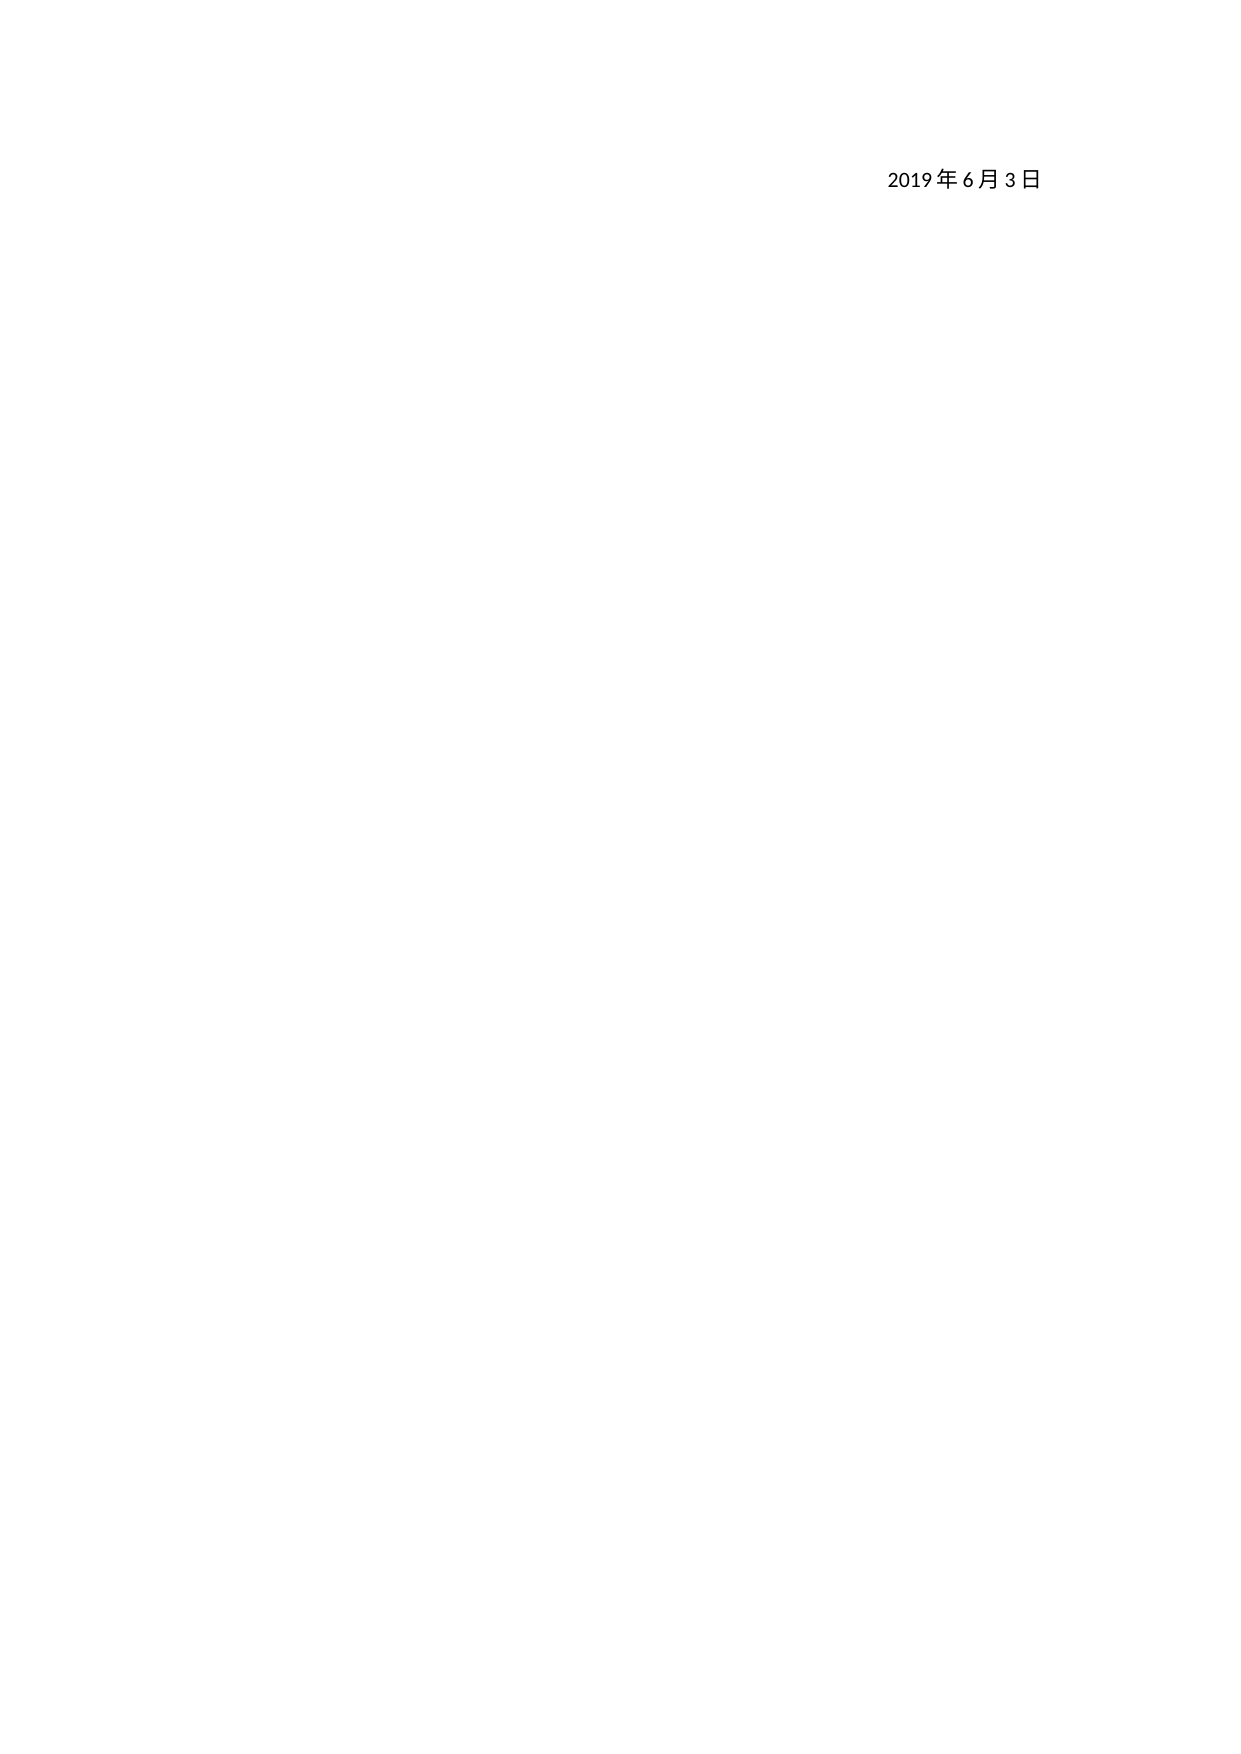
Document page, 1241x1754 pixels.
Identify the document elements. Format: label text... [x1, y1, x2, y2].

text 2019年6月3日 [187, 162, 1053, 194]
